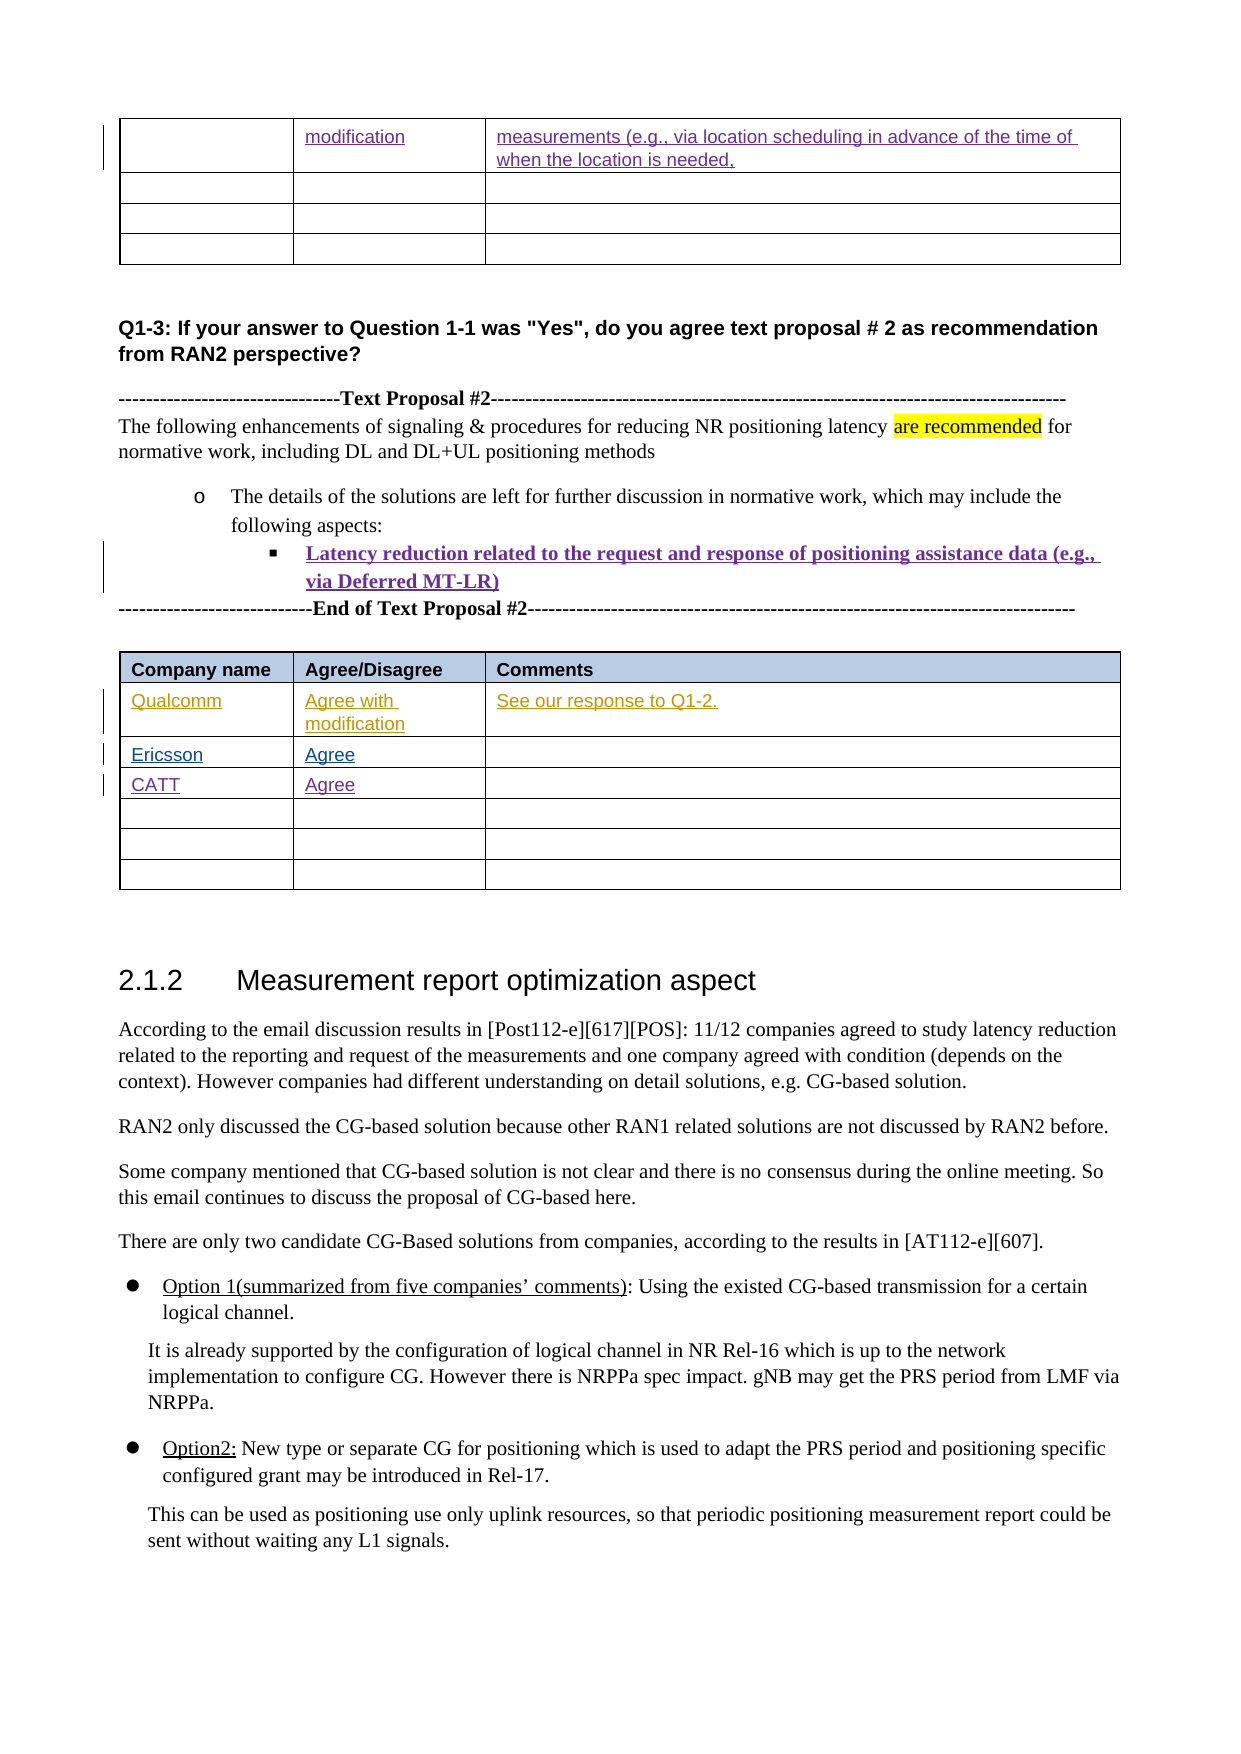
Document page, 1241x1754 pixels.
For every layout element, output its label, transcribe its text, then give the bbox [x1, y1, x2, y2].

text --------------------------------Text Proposal #2----------------------------------------------------------------------------------- [118, 386, 1122, 410]
table_cell [486, 829, 1120, 859]
list Option2: New type or separate CG for positioning which is used to adapt the PRS period and positioning specific configured grant may be introduced in Rel-17. [125, 1435, 1122, 1488]
text Q1-3: If your answer to Question 1-1 was "Yes", do you agree text proposal # 2 as recommendation from RAN2 perspective? [118, 316, 1122, 365]
table_cell [486, 799, 1120, 828]
table_cell [121, 799, 293, 828]
table_cell [294, 173, 485, 203]
text This can be used as positioning use only uplink resources, so that periodic positioning measurement report could be sent without waiting any L1 signals. [148, 1502, 1122, 1552]
text It is already supported by the configuration of logical channel in NR Rel-16 which is up to the network implementation to configure CG. However there is NRPPa spec impact. gNB may get the PRS period from LMF via NRPPa. [148, 1338, 1122, 1414]
table_cell [486, 768, 1120, 798]
table_cell [121, 204, 293, 233]
table_cell [486, 204, 1120, 233]
table_cell [486, 173, 1120, 203]
table_cell [121, 860, 293, 889]
table_header Company name [121, 653, 293, 682]
table_cell [294, 829, 485, 859]
table_cell [294, 683, 485, 736]
table_header Agree/Disagree [294, 653, 485, 682]
table_cell [294, 860, 485, 889]
table_cell [486, 737, 1120, 767]
subtitle 2.1.2 Measurement report optimization aspect [118, 962, 1122, 996]
table_cell [486, 683, 1120, 736]
text There are only two candidate CG-Based solutions from companies, according to the results in [AT112-e][607]. [118, 1229, 1122, 1253]
table_cell [121, 173, 293, 203]
table_cell [486, 234, 1120, 264]
table_cell [121, 683, 293, 736]
list The details of the solutions are left for further discussion in normative work, which may include the following aspects: [193, 484, 1122, 537]
table_cell [294, 737, 485, 767]
table_cell [121, 768, 293, 798]
table_cell [121, 829, 293, 859]
text The following enhancements of signaling & procedures for reducing NR positioning latency are recommended for normative work, including DL and DL+UL positioning methods [118, 413, 1122, 463]
table_cell [294, 234, 485, 264]
table_cell [121, 234, 293, 264]
table_cell [486, 119, 1120, 172]
text Some company mentioned that CG-based solution is not clear and there is no consensus during the online meeting. So this email continues to discuss the proposal of CG-based here. [118, 1159, 1122, 1209]
table_cell [121, 737, 293, 767]
table_cell [294, 768, 485, 798]
table_cell [294, 119, 485, 172]
table_cell [294, 799, 485, 828]
table_header Comments [486, 653, 1120, 682]
table_cell [486, 860, 1120, 889]
text ----------------------------End of Text Proposal #2------------------------------------------------------------------------------- [118, 596, 1122, 620]
list Option 1(summarized from five companies’ comments): Using the existed CG-based transmission for a certain logical channel. [125, 1274, 1122, 1324]
table_cell [121, 119, 293, 172]
table_cell [294, 204, 485, 233]
text According to the email discussion results in [Post112-e][617][POS]: 11/12 companies agreed to study latency reduction related to the reporting and request of the measurements and one company agreed with condition (depends on the context). However companies had different understanding on detail solutions, e.g. CG-based solution. [118, 1017, 1122, 1093]
text RAN2 only discussed the CG-based solution because other RAN1 related solutions are not discussed by RAN2 before. [118, 1114, 1122, 1138]
